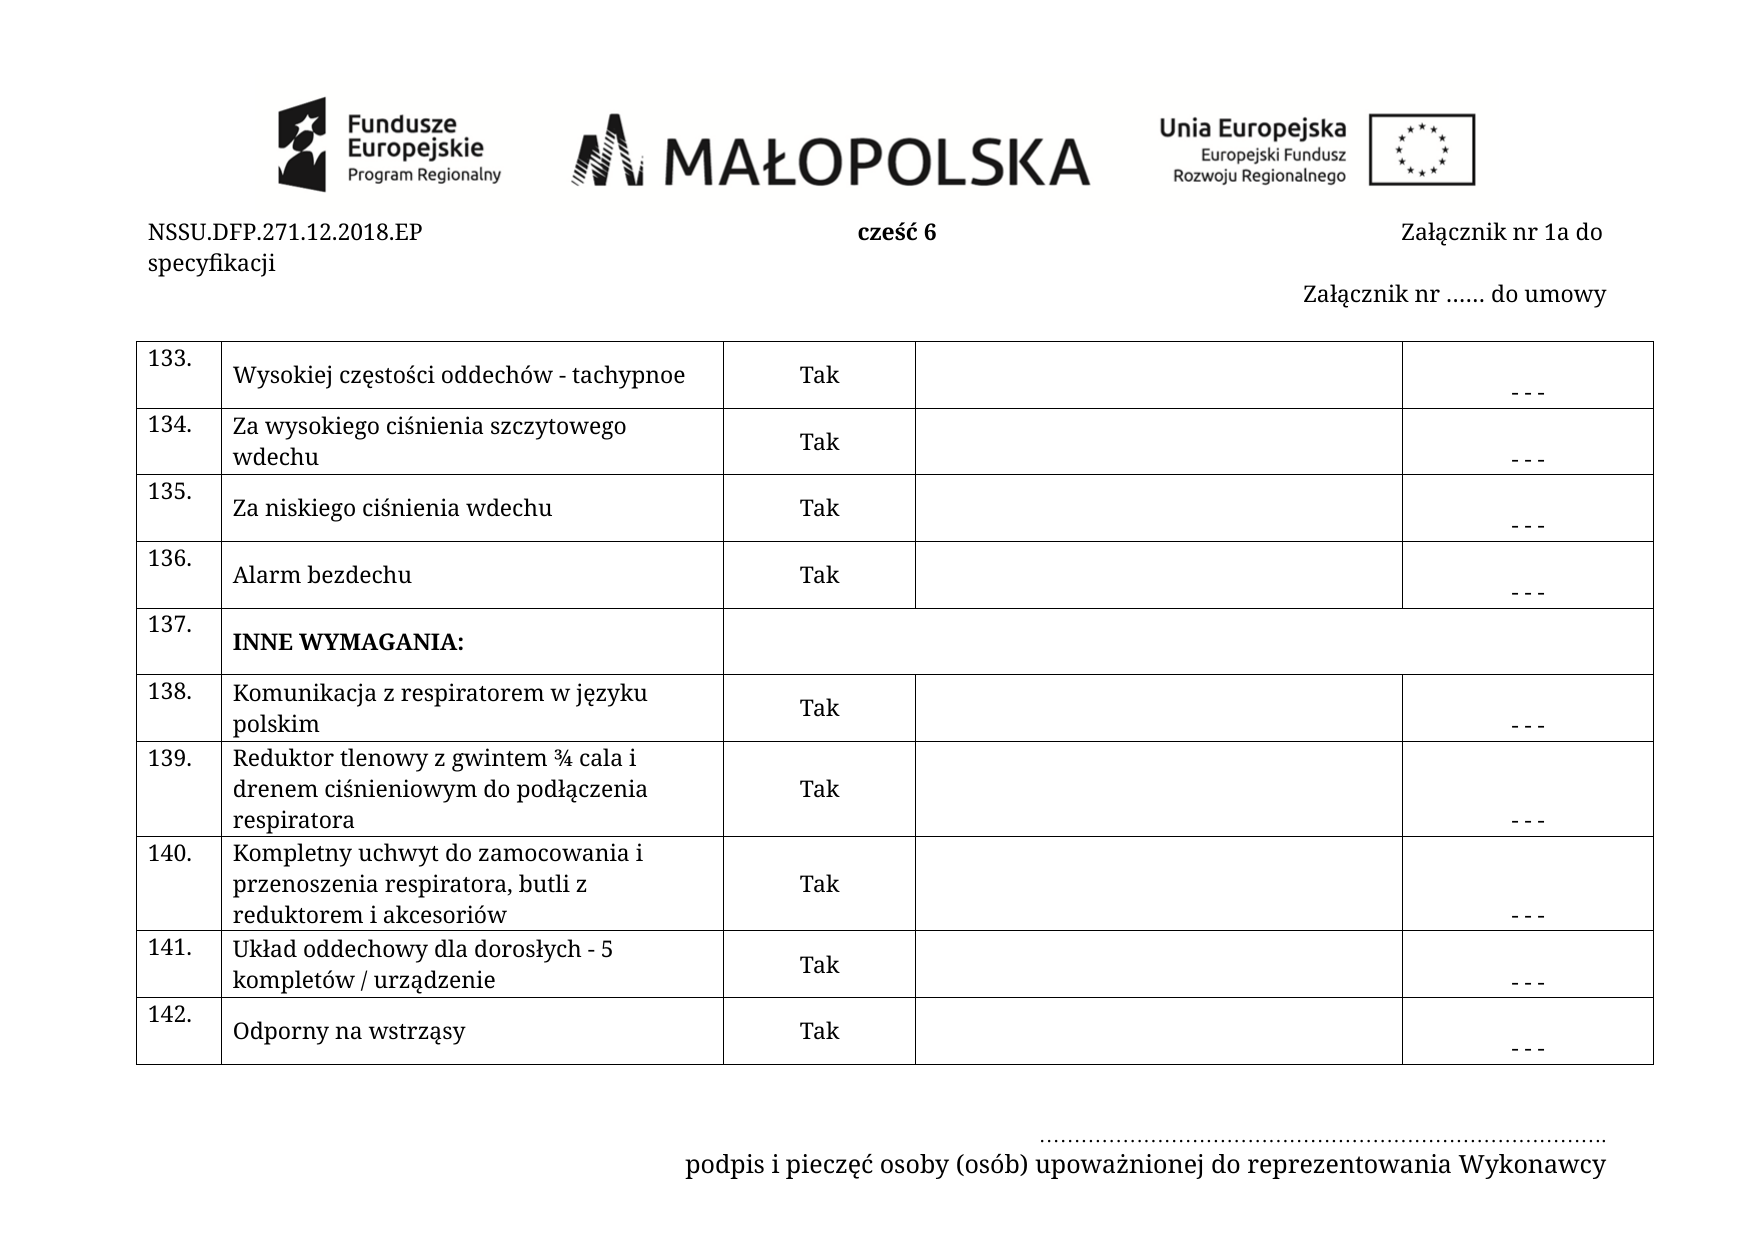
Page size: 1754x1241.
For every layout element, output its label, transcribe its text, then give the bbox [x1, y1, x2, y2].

table_cell Za wysokiego ciśnienia szczytowego wdechu [222, 409, 723, 474]
table_cell [137, 542, 221, 607]
table_cell - - - [1403, 742, 1653, 836]
table_cell Tak [724, 998, 915, 1064]
table_cell - - - [1403, 931, 1653, 997]
table_cell INNE WYMAGANIA: [222, 609, 723, 674]
table_cell [137, 675, 221, 741]
table_cell [916, 998, 1402, 1064]
table_cell [916, 675, 1402, 741]
table_cell [916, 742, 1402, 836]
table_cell - - - [1403, 409, 1653, 474]
table_cell Tak [724, 742, 915, 836]
table_cell Tak [724, 837, 915, 930]
table_cell [137, 837, 221, 930]
table_cell [916, 931, 1402, 997]
table_cell [137, 931, 221, 997]
table_cell - - - [1403, 542, 1653, 607]
table_cell - - - [1403, 475, 1653, 541]
table_cell - - - [1403, 342, 1653, 407]
table_cell [724, 609, 1653, 674]
table_cell Tak [724, 931, 915, 997]
table_cell Wysokiej częstości oddechów - tachypnoe [222, 342, 723, 407]
table_cell [137, 742, 221, 836]
table_cell - - - [1403, 998, 1653, 1064]
table_cell [137, 342, 221, 407]
table_cell Tak [724, 542, 915, 607]
table_cell Komunikacja z respiratorem w języku polskim [222, 675, 723, 741]
table_cell [916, 542, 1402, 607]
table_cell Tak [724, 475, 915, 541]
table_cell - - - [1403, 837, 1653, 930]
table_cell Kompletny uchwyt do zamocowania i przenoszenia respiratora, butli z reduktorem i akcesoriów [222, 837, 723, 930]
table_cell Tak [724, 675, 915, 741]
picture [255, 73, 1499, 216]
table_cell [137, 475, 221, 541]
table_cell Alarm bezdechu [222, 542, 723, 607]
table_cell [916, 475, 1402, 541]
table_cell Tak [724, 409, 915, 474]
table_cell [916, 837, 1402, 930]
table_cell [916, 342, 1402, 407]
table_cell [916, 409, 1402, 474]
table_cell [137, 998, 221, 1064]
table_cell Układ oddechowy dla dorosłych - 5 kompletów / urządzenie [222, 931, 723, 997]
table_cell [137, 409, 221, 474]
table_cell Za niskiego ciśnienia wdechu [222, 475, 723, 541]
table_cell Odporny na wstrząsy [222, 998, 723, 1064]
table_cell - - - [1403, 675, 1653, 741]
table_cell Tak [724, 342, 915, 407]
table_cell [137, 609, 221, 674]
table_cell Reduktor tlenowy z gwintem ¾ cala i drenem ciśnieniowym do podłączenia respiratora [222, 742, 723, 836]
